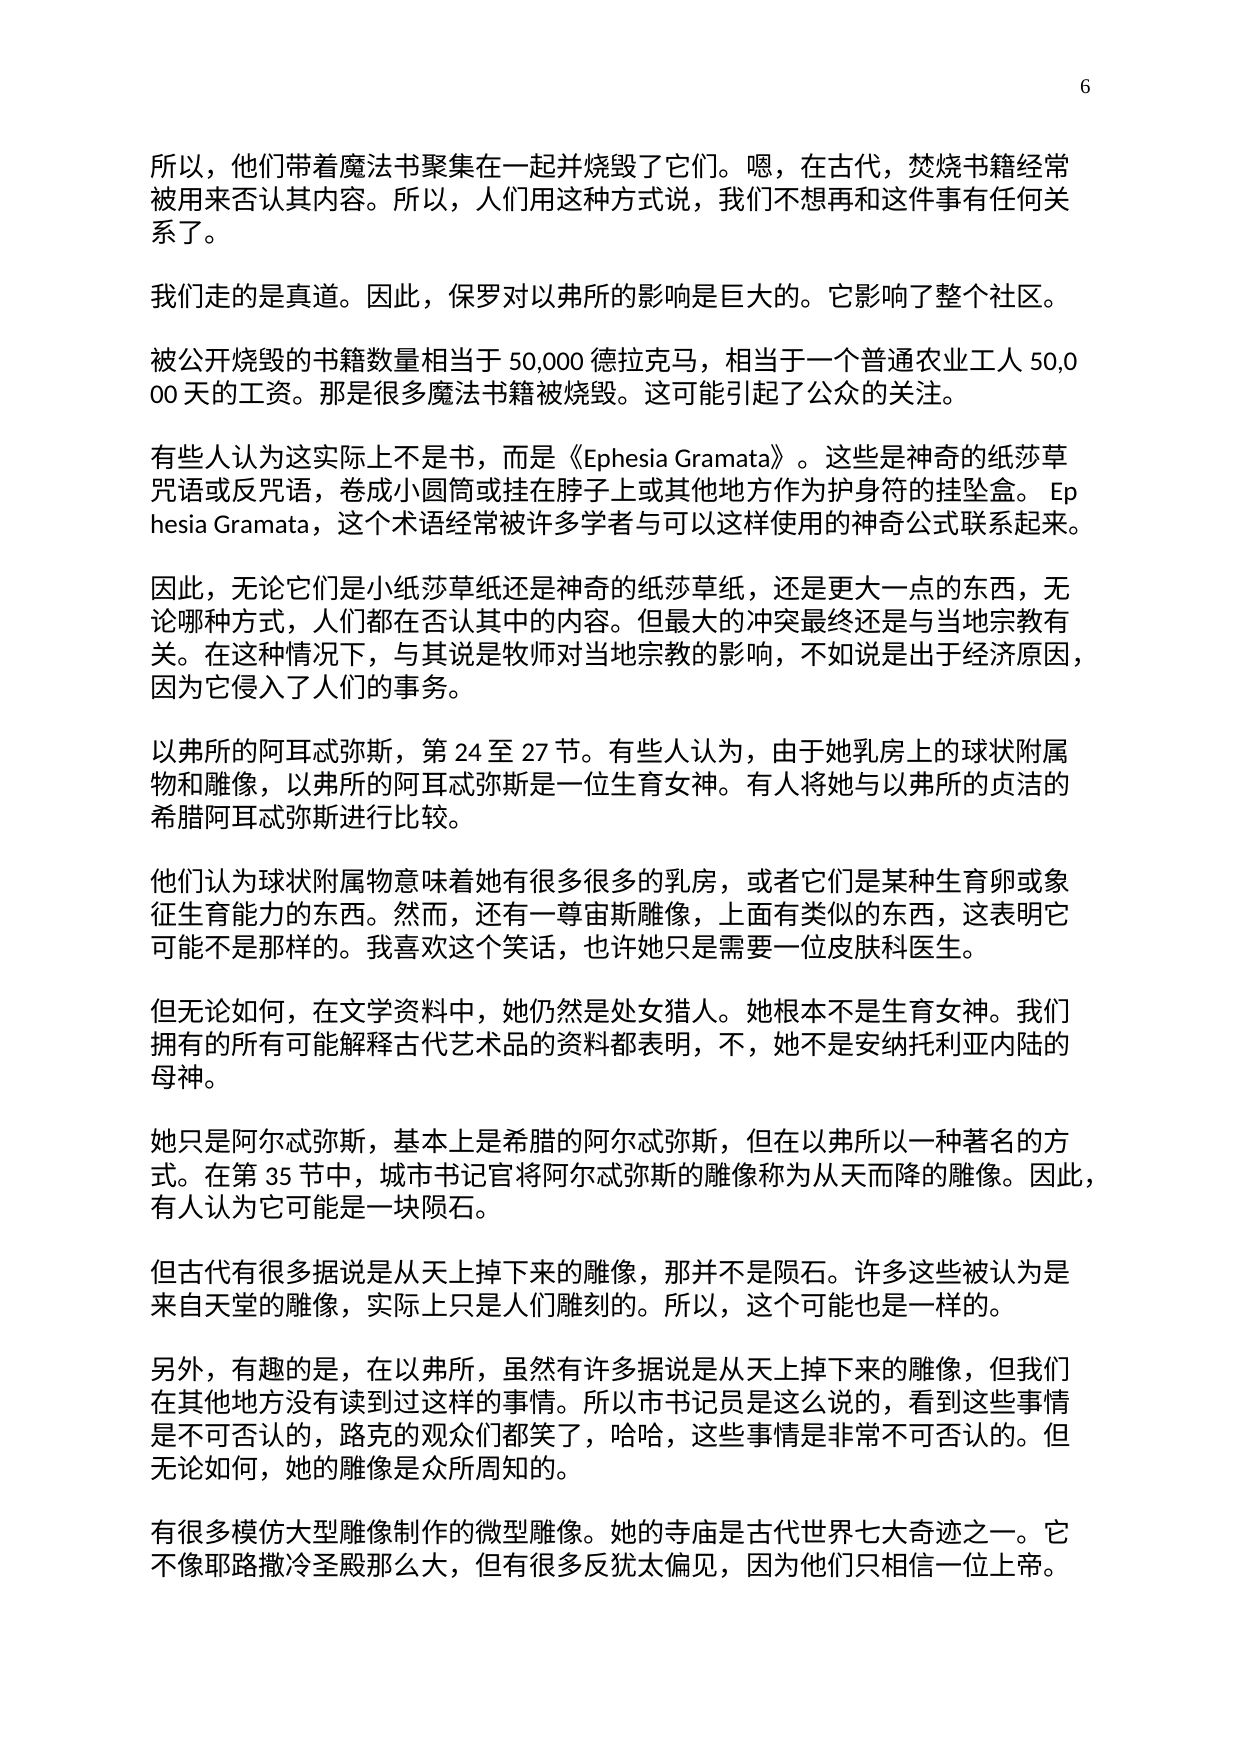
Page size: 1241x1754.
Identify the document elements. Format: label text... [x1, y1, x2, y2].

text 另外，有趣的是，在以弗所，虽然有许多据说是从天上掉下来的雕像，但我们在其他地方没有读到过这样的事情。所以市书记员是这么说的，看到这些事情是不可否认的，路克的观众们都笑了，哈哈，这些事情是非常不可否认的。但无论如何，她的雕像是众所周知的。 [150, 1353, 1090, 1485]
text 因此，无论它们是小纸莎草纸还是神奇的纸莎草纸，还是更大一点的东西，无论哪种方式，人们都在否认其中的内容。但最大的冲突最终还是与当地宗教有关。在这种情况下，与其说是牧师对当地宗教的影响，不如说是出于经济原因，因为它侵入了人们的事务。 [150, 572, 1090, 704]
text 被公开烧毁的书籍数量相当于 50,000 德拉克马，相当于一个普通农业工人 50,000 天的工资。那是很多魔法书籍被烧毁。这可能引起了公众的关注。 [150, 344, 1090, 410]
text 但无论如何，在文学资料中，她仍然是处女猎人。她根本不是生育女神。我们拥有的所有可能解释古代艺术品的资料都表明，不，她不是安纳托利亚内陆的母神。 [150, 995, 1090, 1094]
text 有很多模仿大型雕像制作的微型雕像。她的寺庙是古代世界七大奇迹之一。它不像耶路撒冷圣殿那么大，但有很多反犹太偏见，因为他们只相信一位上帝。 [150, 1516, 1090, 1582]
text 我们走的是真道。因此，保罗对以弗所的影响是巨大的。它影响了整个社区。 [150, 280, 1090, 313]
text 但古代有很多据说是从天上掉下来的雕像，那并不是陨石。许多这些被认为是来自天堂的雕像，实际上只是人们雕刻的。所以，这个可能也是一样的。 [150, 1256, 1090, 1322]
text 以弗所的阿耳忒弥斯，第 24 至 27 节。有些人认为，由于她乳房上的球状附属物和雕像，以弗所的阿耳忒弥斯是一位生育女神。有人将她与以弗所的贞洁的希腊阿耳忒弥斯进行比较。 [150, 735, 1090, 834]
text 有些人认为这实际上不是书，而是《Ephesia Gramata》。这些是神奇的纸莎草咒语或反咒语，卷成小圆筒或挂在脖子上或其他地方作为护身符的挂坠盒。 Ephesia Gramata，这个术语经常被许多学者与可以这样使用的神奇公式联系起来。 [150, 442, 1090, 541]
text 他们认为球状附属物意味着她有很多很多的乳房，或者它们是某种生育卵或象征生育能力的东西。然而，还有一尊宙斯雕像，上面有类似的东西，这表明它可能不是那样的。我喜欢这个笑话，也许她只是需要一位皮肤科医生。 [150, 865, 1090, 964]
text 所以，他们带着魔法书聚集在一起并烧毁了它们。嗯，在古代，焚烧书籍经常被用来否认其内容。所以，人们用这种方式说，我们不想再和这件事有任何关系了。 [150, 150, 1090, 249]
text 她只是阿尔忒弥斯，基本上是希腊的阿尔忒弥斯，但在以弗所以一种著名的方式。在第 35 节中，城市书记官将阿尔忒弥斯的雕像称为从天而降的雕像。因此，有人认为它可能是一块陨石。 [150, 1126, 1090, 1225]
